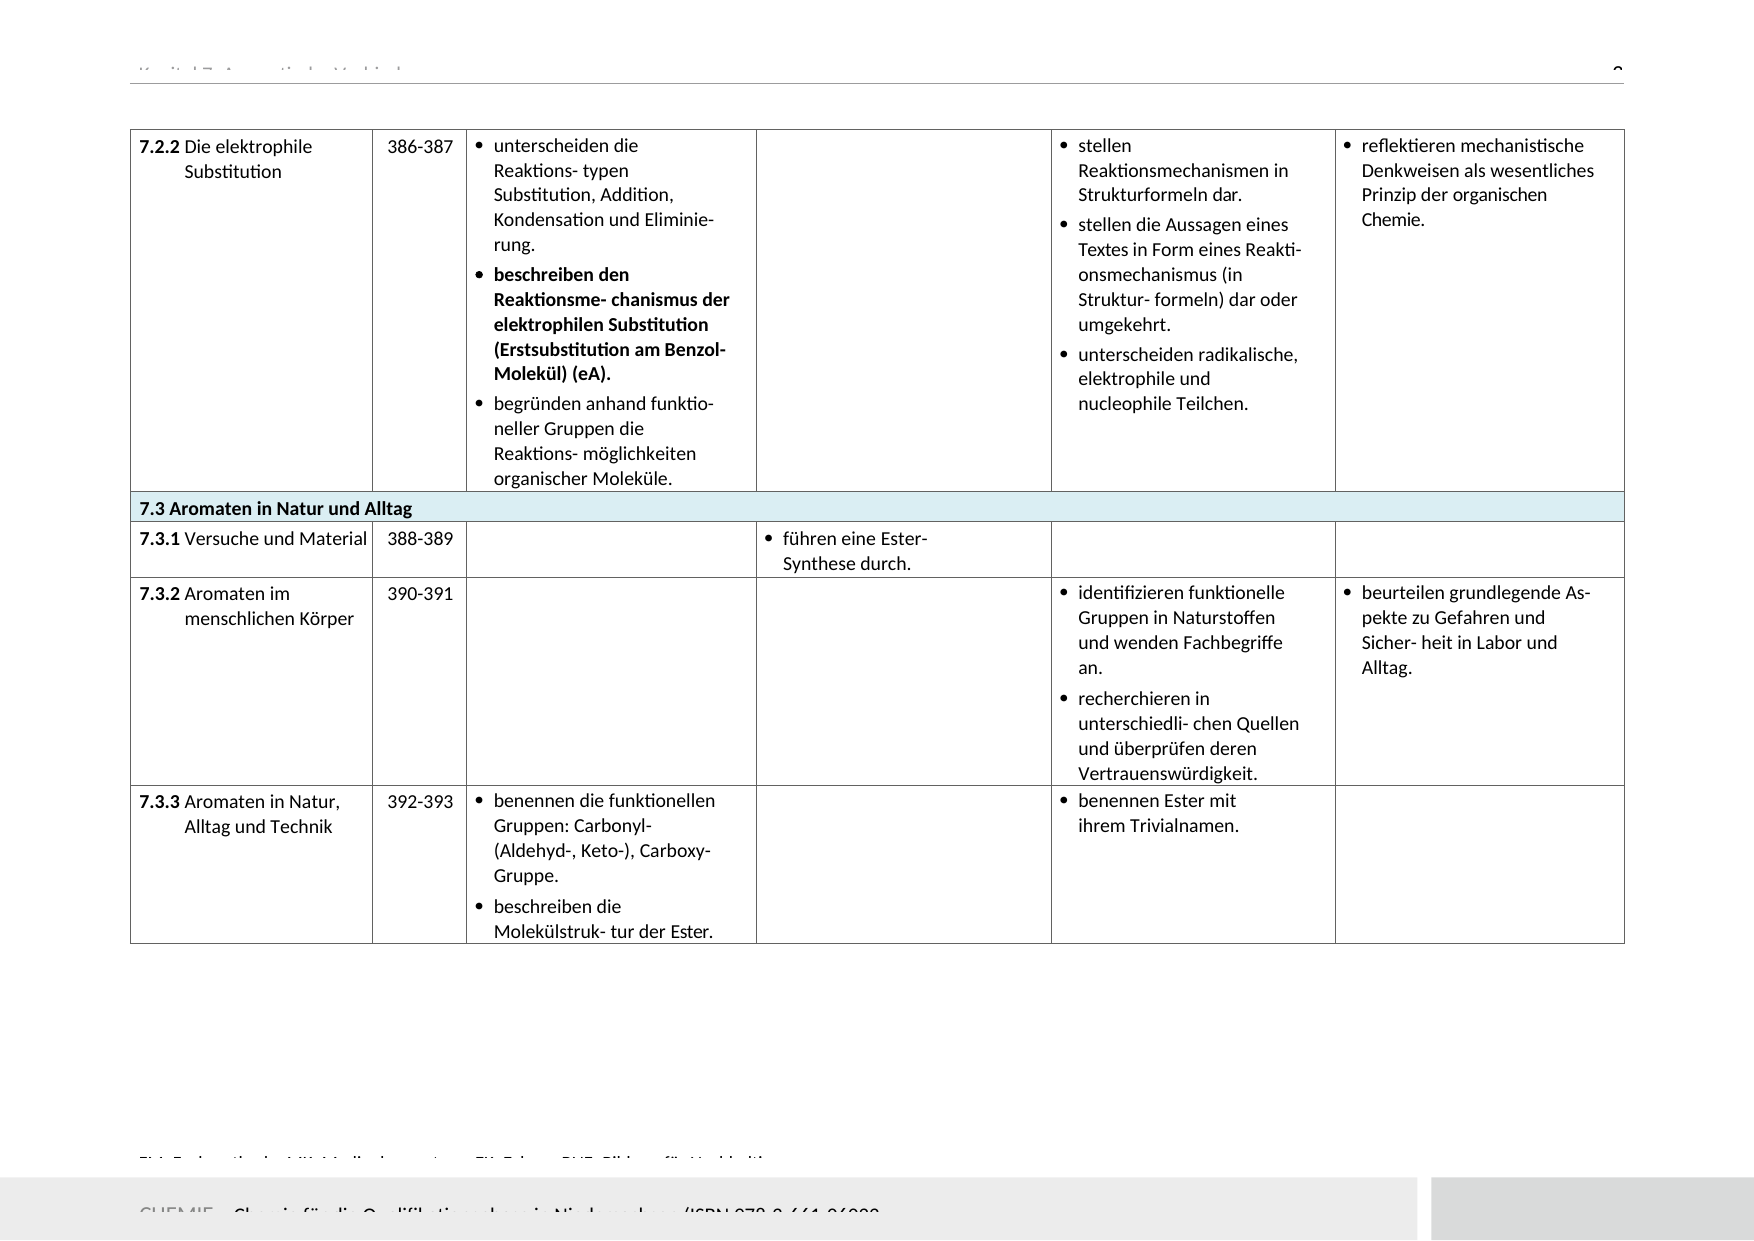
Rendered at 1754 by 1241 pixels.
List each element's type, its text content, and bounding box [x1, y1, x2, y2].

table_header unterscheiden die Reaktions- typen Substitution, Addition, Kondensation und Eliminie- rung. beschreiben den Reaktionsme- chanismus der elektrophilen Substitution (Erstsubstitution am Benzol-Molekül) (eA). begründen anhand funktio- neller Gruppen die Reaktions- möglichkeiten organischer Moleküle. [467, 130, 756, 491]
table_header 7.2.2 Die elektrophile Substitution [131, 130, 372, 491]
table_cell [1336, 522, 1624, 577]
table_cell 388-389 [373, 522, 466, 577]
table_cell 7.3 Aromaten in Natur und Alltag [131, 492, 1624, 521]
table_cell beurteilen grundlegende As- pekte zu Gefahren und Sicher- heit in Labor und Alltag. [1336, 578, 1624, 785]
table_cell [757, 786, 1051, 943]
table_cell benennen die funktionellen Gruppen: Carbonyl- (Aldehyd-, Keto-), Carboxy-Gruppe. beschreiben die Molekülstruk- tur der Ester. [467, 786, 756, 943]
table_header [757, 130, 1051, 491]
table_cell [757, 578, 1051, 785]
table_cell benennen Ester mit ihrem Trivialnamen. [1052, 786, 1335, 943]
table_cell [1336, 786, 1624, 943]
table_cell 7.3.1 Versuche und Material [131, 522, 372, 577]
table_cell [467, 522, 756, 577]
table_cell 390-391 [373, 578, 466, 785]
table_cell identifizieren funktionelle Gruppen in Naturstoffen und wenden Fachbegriffe an. recherchieren in unterschiedli- chen Quellen und überprüfen deren Vertrauenswürdigkeit. [1052, 578, 1335, 785]
table_cell [467, 578, 756, 785]
table_header reflektieren mechanistische Denkweisen als wesentliches Prinzip der organischen Chemie. [1336, 130, 1624, 491]
table_header stellen Reaktionsmechanismen in Strukturformeln dar. stellen die Aussagen eines Textes in Form eines Reakti- onsmechanismus (in Struktur- formeln) dar oder umgekehrt. unterscheiden radikalische, elektrophile und nucleophile Teilchen. [1052, 130, 1335, 491]
table_cell 7.3.3 Aromaten in Natur, Alltag und Technik [131, 786, 372, 943]
table_header 386-387 [373, 130, 466, 491]
table_cell 392-393 [373, 786, 466, 943]
table_cell 7.3.2 Aromaten im menschlichen Körper [131, 578, 372, 785]
table_cell führen eine Ester-Synthese durch. [757, 522, 1051, 577]
table_cell [1052, 522, 1335, 577]
